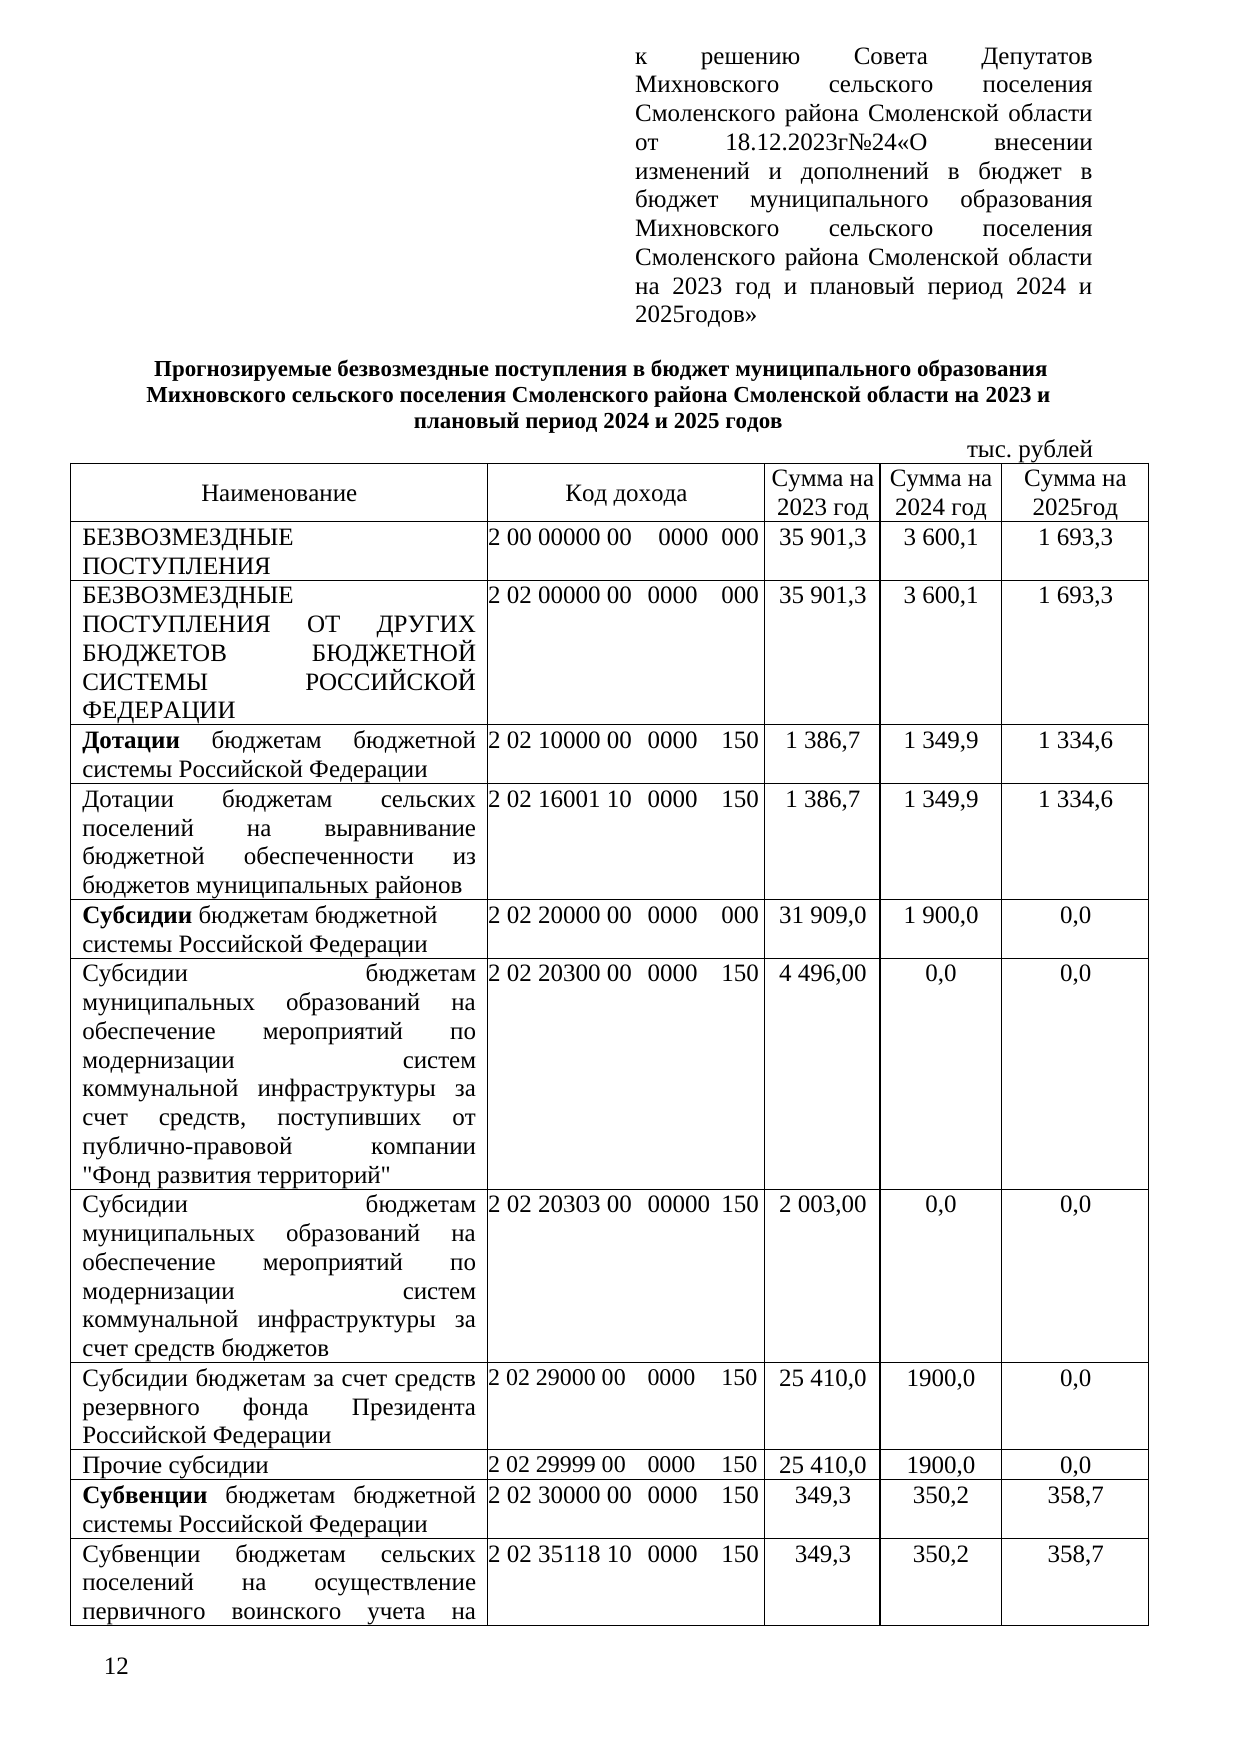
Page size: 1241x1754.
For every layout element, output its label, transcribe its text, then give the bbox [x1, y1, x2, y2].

text к решению Совета Депутатов Михновского сельского поселения Смоленского района Смоленской области от 18.12.2023г№24«О внесении изменений и дополнений в бюджет в бюджет муниципального образования Михновского сельского поселения Смоленского района Смоленской области на 2023 год и плановый период 2024 и 2025годов» [635, 41, 1093, 328]
table_cell 1900,0 [881, 1450, 1001, 1479]
table_cell 35 901,3 [765, 522, 879, 579]
table_cell 0000 [647, 1450, 721, 1479]
table_cell 350,2 [881, 1480, 1001, 1538]
table_cell 150 [721, 1190, 764, 1362]
table_header Сумма на 2023 год [765, 464, 879, 521]
table_cell Субвенции бюджетам бюджетной системы Российской Федерации [71, 1480, 487, 1538]
table_cell 0000 [647, 522, 721, 579]
table_cell 358,7 [1002, 1539, 1148, 1625]
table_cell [71, 1539, 487, 1625]
table_cell 349,3 [765, 1480, 879, 1538]
table_cell Субсидии бюджетам муниципальных образований на обеспечение мероприятий по модернизации систем коммунальной инфраструктуры за счет средств бюджетов [71, 1190, 487, 1362]
table_cell 2 02 00000 00 [488, 581, 647, 724]
table_cell 2 02 29000 00 [488, 1363, 647, 1449]
table_cell 1 900,0 [881, 900, 1001, 957]
table_cell 0000 [647, 900, 721, 957]
table_cell 0,0 [1002, 1363, 1148, 1449]
table_cell 0000 [647, 1363, 721, 1449]
table_header Наименование [71, 464, 487, 521]
table_cell 358,7 [1002, 1480, 1148, 1538]
table_cell 35 901,3 [765, 581, 879, 724]
table_cell 150 [721, 1480, 764, 1538]
table_cell 0,0 [1002, 1190, 1148, 1362]
table_cell 00000 [647, 1190, 721, 1362]
table_cell 1 693,3 [1002, 581, 1148, 724]
text Прогнозируемые безвозмездные поступления в бюджет муниципального образования Михновского сельского поселения Смоленского района Смоленской области на 2023 и плановый период 2024 и 2025 годов [103, 354, 1093, 434]
table_cell 2 02 16001 10 [488, 784, 647, 899]
table_cell 150 [721, 1539, 764, 1625]
table_cell 3 600,1 [881, 581, 1001, 724]
table_cell 349,3 [765, 1539, 879, 1625]
table_cell 1 386,7 [765, 725, 879, 783]
table_cell 25 410,0 [765, 1450, 879, 1479]
table_cell 0,0 [1002, 1450, 1148, 1479]
table_cell 1 334,6 [1002, 784, 1148, 899]
table_cell 0,0 [881, 959, 1001, 1188]
table_cell 1 349,9 [881, 725, 1001, 783]
table_cell 31 909,0 [765, 900, 879, 957]
table_cell 0000 [647, 725, 721, 783]
table_cell Субсидии бюджетам за счет средств резервного фонда Президента Российской Федерации [71, 1363, 487, 1449]
table_header Сумма на 2024 год [881, 464, 1001, 521]
table_cell Прочие субсидии [71, 1450, 487, 1479]
table_cell 000 [721, 522, 764, 579]
table_cell Дотации бюджетам сельских поселений на выравнивание бюджетной обеспеченности из бюджетов муниципальных районов [71, 784, 487, 899]
table_cell 0,0 [1002, 900, 1148, 957]
table_header Код дохода [488, 464, 764, 521]
table_cell 2 02 20303 00 [488, 1190, 647, 1362]
table_cell 0,0 [881, 1190, 1001, 1362]
table_cell 0000 [647, 581, 721, 724]
table_cell 0,0 [1002, 959, 1148, 1188]
table_cell 2 00 00000 00 [488, 522, 647, 579]
table_cell 1 349,9 [881, 784, 1001, 899]
table_cell 1900,0 [881, 1363, 1001, 1449]
table_cell Субсидии бюджетам бюджетной системы Российской Федерации [71, 900, 487, 957]
table_cell 0000 [647, 784, 721, 899]
table_cell Дотации бюджетам бюджетной системы Российской Федерации [71, 725, 487, 783]
table_header Сумма на 2025год [1002, 464, 1148, 521]
table_cell 2 02 29999 00 [488, 1450, 647, 1479]
table_cell 4 496,00 [765, 959, 879, 1188]
table_cell 150 [721, 1363, 764, 1449]
table_cell 2 02 35118 10 [488, 1539, 647, 1625]
table_cell 0000 [647, 1539, 721, 1625]
table_cell 2 02 30000 00 [488, 1480, 647, 1538]
table_cell 150 [721, 1450, 764, 1479]
table_cell 3 600,1 [881, 522, 1001, 579]
table_cell 1 386,7 [765, 784, 879, 899]
text тыс. рублей [103, 434, 1093, 462]
table_cell 000 [721, 581, 764, 724]
table_cell БЕЗВОЗМЕЗДНЫЕ ПОСТУПЛЕНИЯ ОТ ДРУГИХ БЮДЖЕТОВ БЮДЖЕТНОЙ СИСТЕМЫ РОССИЙСКОЙ ФЕДЕРАЦИИ [71, 581, 487, 724]
table_cell 350,2 [881, 1539, 1001, 1625]
table_cell 25 410,0 [765, 1363, 879, 1449]
table_cell Субсидии бюджетам муниципальных образований на обеспечение мероприятий по модернизации систем коммунальной инфраструктуры за счет средств, поступивших от публично-правовой компании "Фонд развития территорий" [71, 959, 487, 1188]
table_cell БЕЗВОЗМЕЗДНЫЕ ПОСТУПЛЕНИЯ [71, 522, 487, 579]
table_cell 0000 [647, 1480, 721, 1538]
table_cell 1 334,6 [1002, 725, 1148, 783]
table_cell 150 [721, 725, 764, 783]
table_cell 150 [721, 959, 764, 1188]
table_cell 150 [721, 784, 764, 899]
table_cell 2 02 20300 00 [488, 959, 647, 1188]
table_cell 2 02 10000 00 [488, 725, 647, 783]
table_cell 2 003,00 [765, 1190, 879, 1362]
table_cell 000 [721, 900, 764, 957]
table_cell 1 693,3 [1002, 522, 1148, 579]
table_cell 0000 [647, 959, 721, 1188]
table_cell 2 02 20000 00 [488, 900, 647, 957]
